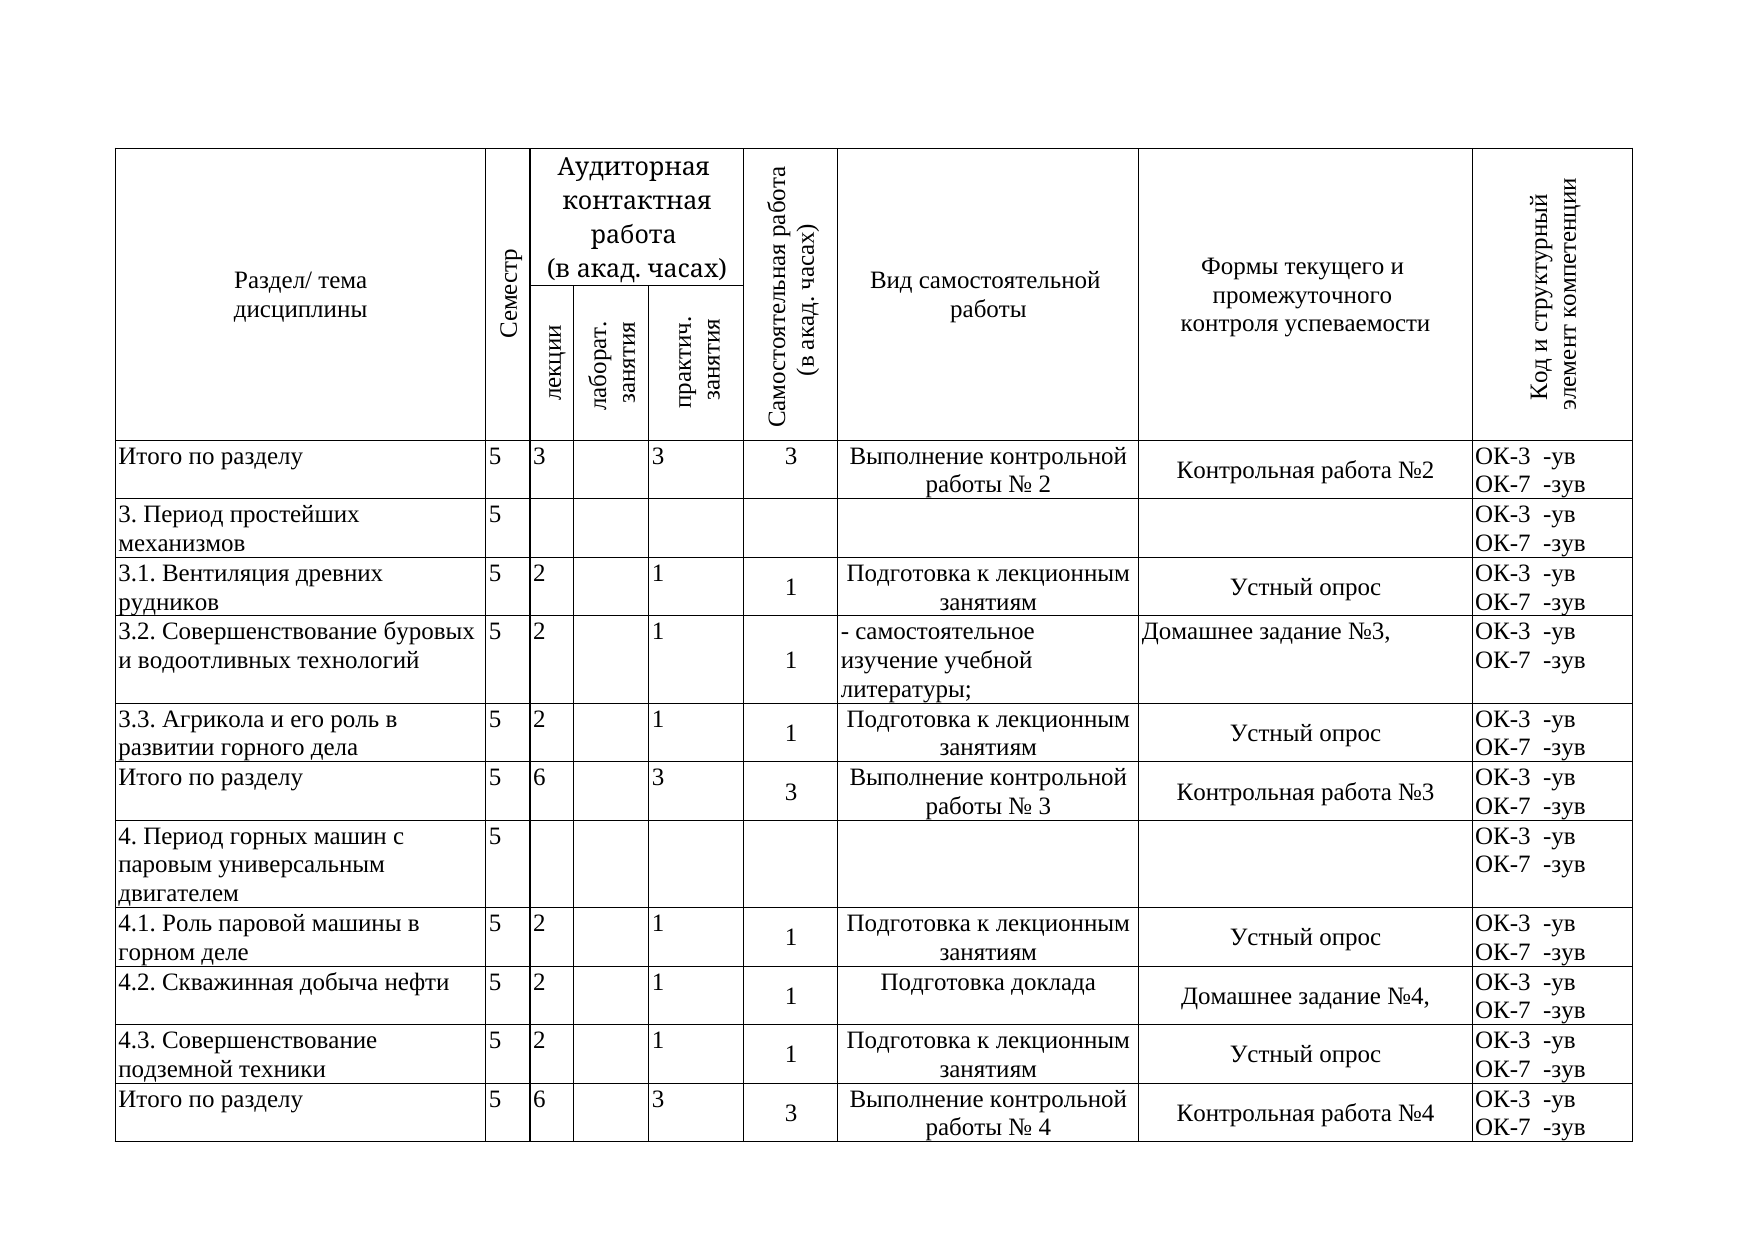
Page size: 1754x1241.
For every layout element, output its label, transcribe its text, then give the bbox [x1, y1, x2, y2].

table_cell [574, 1084, 648, 1141]
table_cell Подготовка к лекционным занятиям [838, 908, 1138, 966]
table_cell 2 [531, 704, 573, 761]
table_cell Подготовка доклада [838, 967, 1138, 1024]
table_cell ОК-3 -ув ОК-7 -зув [1473, 558, 1632, 615]
table_cell Итого по разделу [116, 1084, 485, 1141]
table_cell 6 [531, 1084, 573, 1141]
table_cell 1 [744, 616, 837, 703]
table_cell [838, 821, 1138, 907]
table_cell 2 [531, 616, 573, 703]
table_cell [574, 558, 648, 615]
table_cell - самостоятельное изучение учебной литературы; [838, 616, 1138, 703]
table_cell ОК-3 -ув ОК-7 -зув [1473, 499, 1632, 557]
table_cell 1 [649, 1025, 743, 1083]
table_cell [744, 499, 837, 557]
table_header Код и структурный элемент компетенции [1473, 149, 1632, 440]
table_cell 2 [531, 558, 573, 615]
table_cell Устный опрос [1139, 558, 1472, 615]
table_cell [1139, 821, 1472, 907]
table_cell 1 [744, 967, 837, 1024]
table_cell практич. занятия [649, 286, 743, 440]
table_cell 3 [649, 762, 743, 820]
table_cell ОК-3 -ув ОК-7 -зув [1473, 1025, 1632, 1083]
table_cell ОК-3 -ув ОК-7 -зув [1473, 908, 1632, 966]
table_cell 5 [486, 1084, 529, 1141]
table_cell [574, 704, 648, 761]
table_cell ОК-3 -ув ОК-7 -зув [1473, 762, 1632, 820]
table_cell Устный опрос [1139, 704, 1472, 761]
table_cell [574, 616, 648, 703]
table_cell 5 [486, 762, 529, 820]
table_header Аудиторная контактная работа (в акад. часах) [531, 149, 743, 285]
table_cell Домашнее задание №4, [1139, 967, 1472, 1024]
table_cell Контрольная работа №3 [1139, 762, 1472, 820]
table_cell [838, 499, 1138, 557]
table_cell [574, 821, 648, 907]
table_cell 5 [486, 821, 529, 907]
table_header Формы текущего и промежуточного контроля успеваемости [1139, 149, 1472, 440]
table_cell 3.2. Совершенствование буровых и водоотливных технологий [116, 616, 485, 703]
table_cell ОК-3 -ув ОК-7 -зув [1473, 1084, 1632, 1141]
table_cell 2 [531, 908, 573, 966]
table_cell [649, 499, 743, 557]
table_cell Устный опрос [1139, 908, 1472, 966]
table_cell Выполнение контрольной работы № 2 [838, 441, 1138, 498]
table_cell 4.3. Совершенствование подземной техники [116, 1025, 485, 1083]
table_cell 5 [486, 558, 529, 615]
table_header Вид самостоятельной работы [838, 149, 1138, 440]
table_cell 5 [486, 704, 529, 761]
table_cell 1 [744, 908, 837, 966]
table_cell Домашнее задание №3, [1139, 616, 1472, 703]
table_cell 5 [486, 441, 529, 498]
table_cell 3 [744, 441, 837, 498]
table_cell ОК-3 -ув ОК-7 -зув [1473, 967, 1632, 1024]
table_cell 3 [649, 441, 743, 498]
table_cell 1 [649, 704, 743, 761]
table_cell 3 [744, 1084, 837, 1141]
table_cell Итого по разделу [116, 762, 485, 820]
table_cell 1 [649, 908, 743, 966]
table_cell 2 [531, 1025, 573, 1083]
table_cell ОК-3 -ув ОК-7 -зув [1473, 704, 1632, 761]
table_cell Устный опрос [1139, 1025, 1472, 1083]
table_cell лаборат. занятия [574, 286, 648, 440]
table_cell 2 [531, 967, 573, 1024]
table_cell ОК-3 -ув ОК-7 -зув [1473, 821, 1632, 907]
table_cell [574, 499, 648, 557]
table_cell Контрольная работа №4 [1139, 1084, 1472, 1141]
table_cell Подготовка к лекционным занятиям [838, 558, 1138, 615]
table_cell 5 [486, 908, 529, 966]
table_cell [531, 499, 573, 557]
table_cell [1139, 499, 1472, 557]
table_cell 1 [649, 616, 743, 703]
table_cell [574, 1025, 648, 1083]
table_cell Выполнение контрольной работы № 4 [838, 1084, 1138, 1141]
table_header Семестр [486, 149, 529, 440]
table_cell Подготовка к лекционным занятиям [838, 704, 1138, 761]
table_cell Итого по разделу [116, 441, 485, 498]
table_cell 3 [649, 1084, 743, 1141]
table_cell ОК-3 -ув ОК-7 -зув [1473, 441, 1632, 498]
table_cell 4. Период горных машин с паровым универсальным двигателем [116, 821, 485, 907]
table_cell 1 [744, 1025, 837, 1083]
table_cell [574, 908, 648, 966]
table_cell 6 [531, 762, 573, 820]
table_cell 3.3. Агрикола и его роль в развитии горного дела [116, 704, 485, 761]
table_cell 1 [649, 967, 743, 1024]
table_cell 3.1. Вентиляция древних рудников [116, 558, 485, 615]
table_cell 1 [649, 558, 743, 615]
table_cell 3 [744, 762, 837, 820]
table_cell 4.1. Роль паровой машины в горном деле [116, 908, 485, 966]
table_cell Выполнение контрольной работы № 3 [838, 762, 1138, 820]
table_cell 1 [744, 704, 837, 761]
table_cell ОК-3 -ув ОК-7 -зув [1473, 616, 1632, 703]
table_header Самостоятельная работа (в акад. часах) [744, 149, 837, 440]
table_cell 5 [486, 499, 529, 557]
table_cell 5 [486, 1025, 529, 1083]
table_cell [531, 821, 573, 907]
table_cell 1 [744, 558, 837, 615]
table_cell 5 [486, 967, 529, 1024]
table_cell [744, 821, 837, 907]
table_cell Контрольная работа №2 [1139, 441, 1472, 498]
table_cell лекции [531, 286, 573, 440]
table_header Раздел/ тема дисциплины [116, 149, 485, 440]
table_cell [574, 441, 648, 498]
table_cell [574, 762, 648, 820]
table_cell 3. Период простейших механизмов [116, 499, 485, 557]
table_cell 5 [486, 616, 529, 703]
table_cell 4.2. Скважинная добыча нефти [116, 967, 485, 1024]
table_cell [574, 967, 648, 1024]
table_cell Подготовка к лекционным занятиям [838, 1025, 1138, 1083]
table_cell [649, 821, 743, 907]
table_cell 3 [531, 441, 573, 498]
